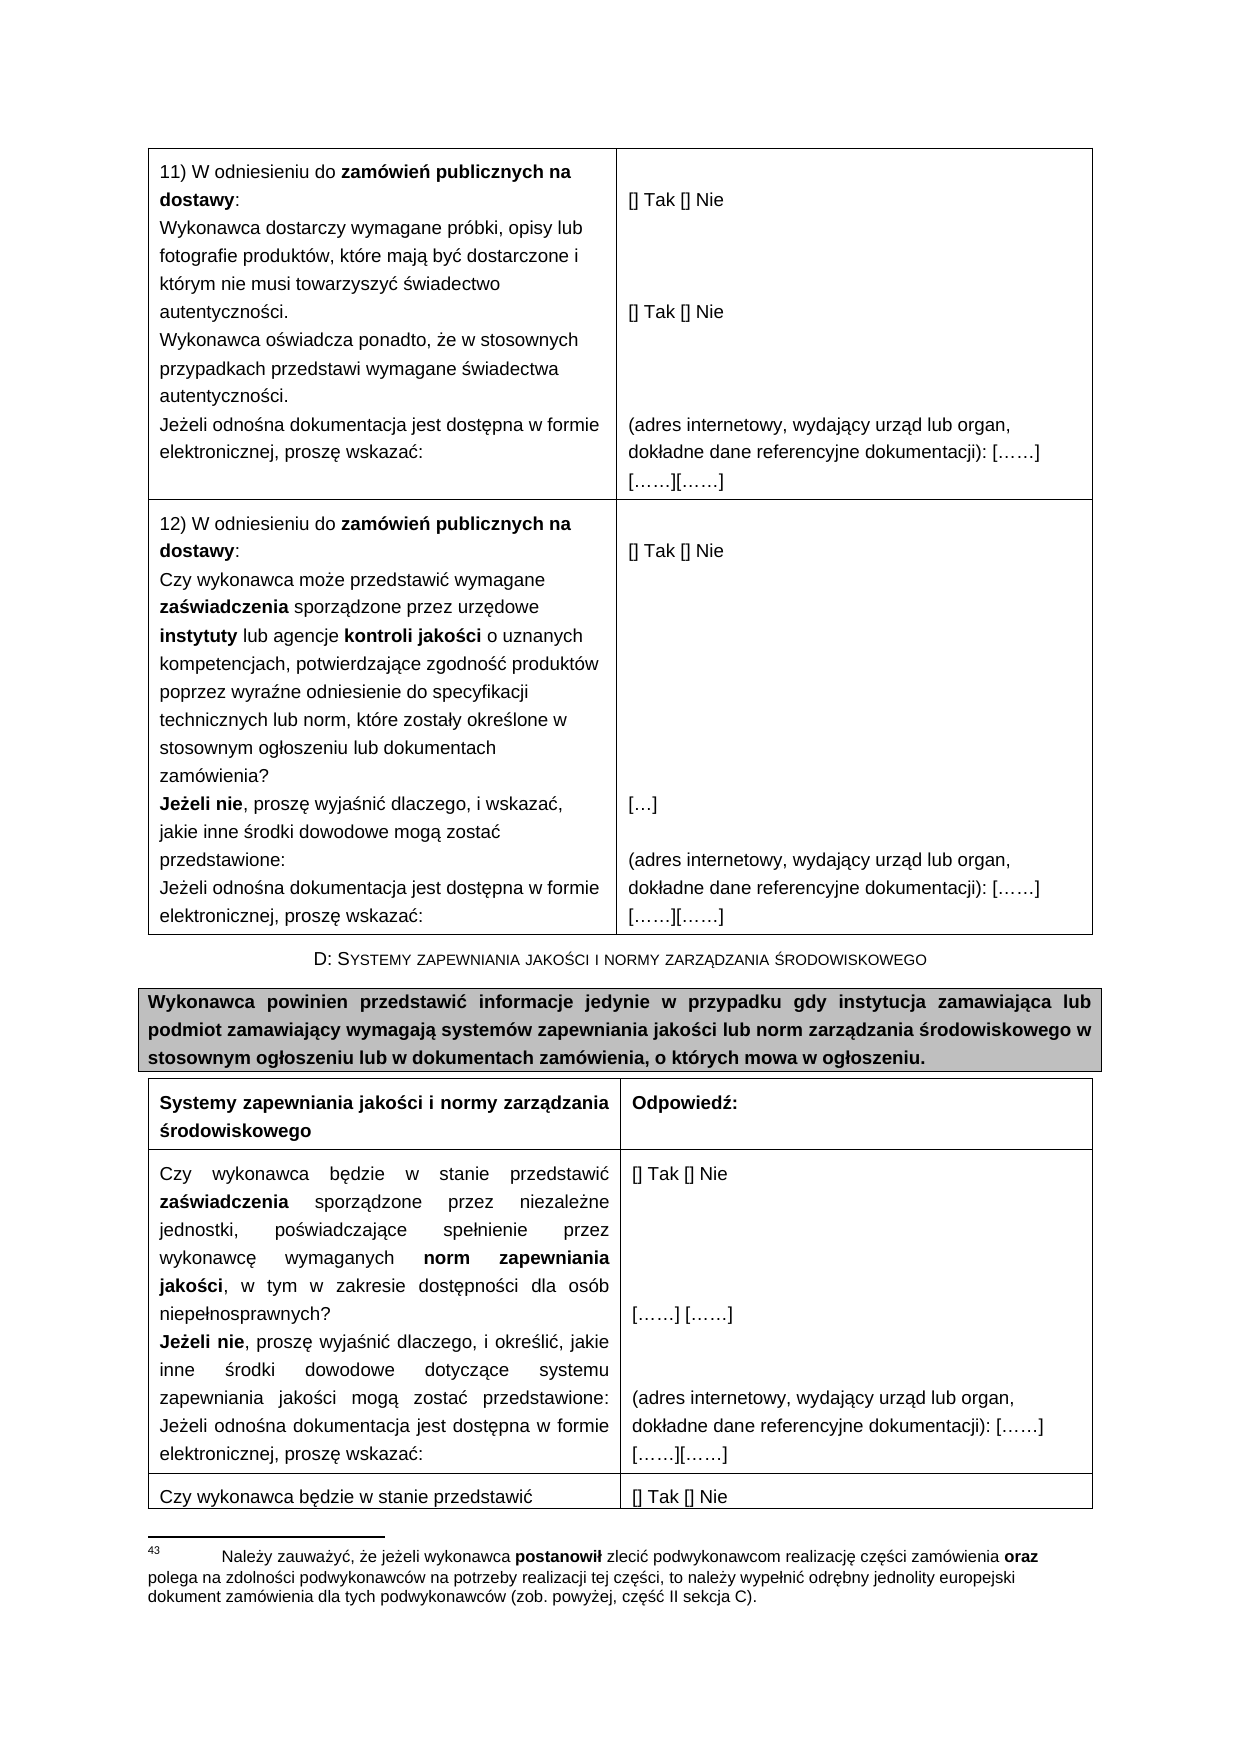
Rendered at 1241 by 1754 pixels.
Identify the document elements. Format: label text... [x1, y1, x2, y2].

table_cell 12) W odniesieniu do zamówień publicznych na dostawy: Czy wykonawca może przedstawić wymagane zaświadczenia sporządzone przez urzędowe instytuty lub agencje kontroli jakości o uznanych kompetencjach, potwierdzające zgodność produktów poprzez wyraźne odniesienie do specyfikacji technicznych lub norm, które zostały określone w stosownym ogłoszeniu lub dokumentach zamówienia? Jeżeli nie, proszę wyjaśnić dlaczego, i wskazać, jakie inne środki dowodowe mogą zostać przedstawione: Jeżeli odnośna dokumentacja jest dostępna w formie elektronicznej, proszę wskazać: [149, 500, 616, 934]
table_cell [] Tak [] Nie [……] [……] (adres internetowy, wydający urząd lub organ, dokładne dane referencyjne dokumentacji): [……][……][……] [621, 1150, 1092, 1472]
table_header Odpowiedź: [621, 1079, 1092, 1149]
table_cell Czy wykonawca będzie w stanie przedstawić zaświadczenia sporządzone przez niezależne jednostki, poświadczające spełnienie przez wykonawcę wymaganych norm zapewniania jakości, w tym w zakresie dostępności dla osób niepełnosprawnych? Jeżeli nie, proszę wyjaśnić dlaczego, i określić, jakie inne środki dowodowe dotyczące systemu zapewniania jakości mogą zostać przedstawione: Jeżeli odnośna dokumentacja jest dostępna w formie elektronicznej, proszę wskazać: [149, 1150, 620, 1472]
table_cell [149, 1474, 620, 1507]
text D: Systemy zapewniania jakości i normy zarządzania środowiskowego [148, 947, 1093, 969]
table_cell [] Tak [] Nie […] (adres internetowy, wydający urząd lub organ, dokładne dane referencyjne dokumentacji): [……][……][……] [617, 500, 1092, 934]
table_cell 11) W odniesieniu do zamówień publicznych na dostawy: Wykonawca dostarczy wymagane próbki, opisy lub fotografie produktów, które mają być dostarczone i którym nie musi towarzyszyć świadectwo autentyczności. Wykonawca oświadcza ponadto, że w stosownych przypadkach przedstawi wymagane świadectwa autentyczności. Jeżeli odnośna dokumentacja jest dostępna w formie elektronicznej, proszę wskazać: [149, 149, 616, 499]
text Wykonawca powinien przedstawić informacje jedynie w przypadku gdy instytucja zamawiająca lub podmiot zamawiający wymagają systemów zapewniania jakości lub norm zarządzania środowiskowego w stosownym ogłoszeniu lub w dokumentach zamówienia, o których mowa w ogłoszeniu. [139, 989, 1101, 1071]
table_cell [] Tak [] Nie [] Tak [] Nie (adres internetowy, wydający urząd lub organ, dokładne dane referencyjne dokumentacji): [……][……][……] [617, 149, 1092, 499]
table_header Systemy zapewniania jakości i normy zarządzania środowiskowego [149, 1079, 620, 1149]
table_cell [621, 1474, 1092, 1507]
